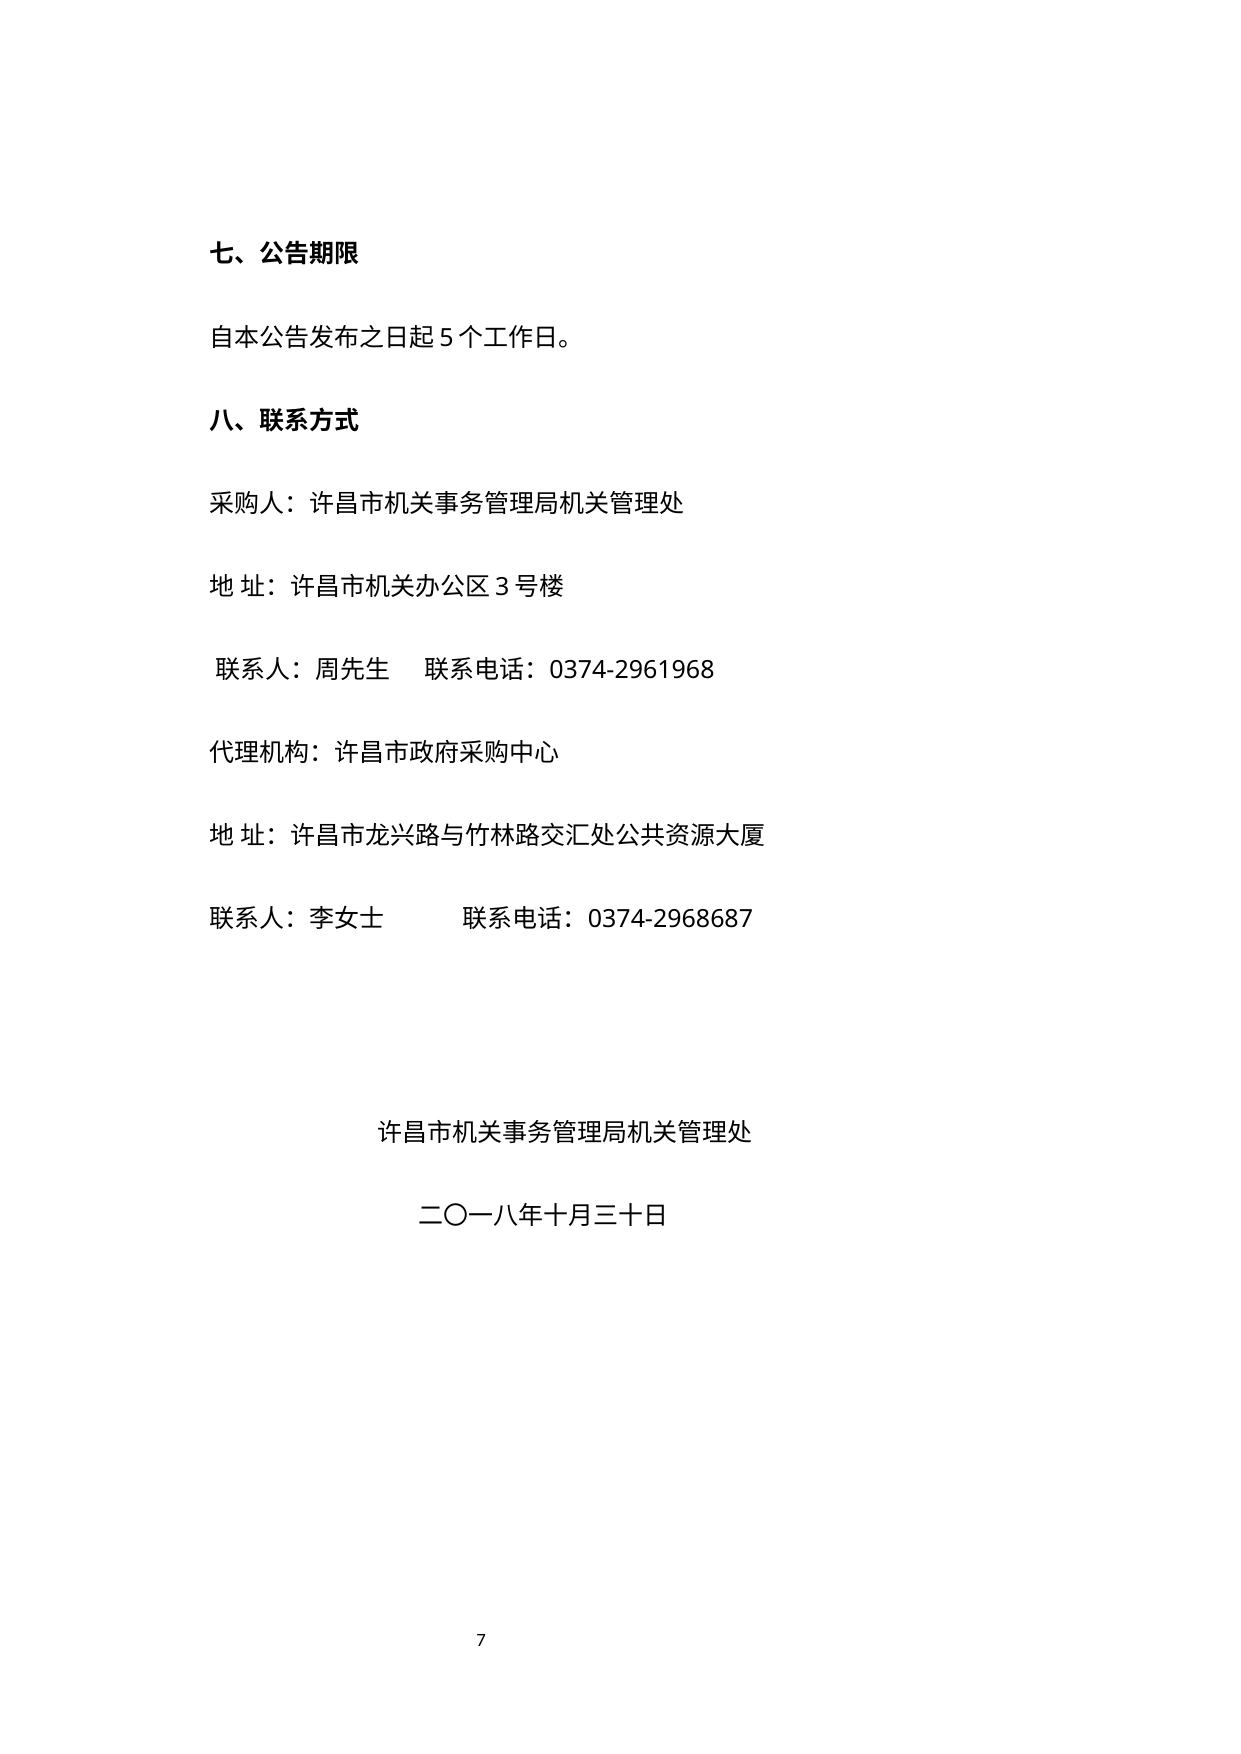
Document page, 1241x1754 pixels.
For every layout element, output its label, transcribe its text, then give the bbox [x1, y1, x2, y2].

text 八、联系方式 [165, 386, 1087, 451]
text 联系人：周先生 联系电话：0374-2961968 [165, 635, 1087, 700]
text 许昌市机关事务管理局机关管理处 [165, 1098, 1087, 1163]
text 地 址：许昌市龙兴路与竹林路交汇处公共资源大厦 [165, 801, 1087, 866]
text 地 址：许昌市机关办公区3号楼 [165, 552, 1087, 617]
text 二〇一八年十月三十日 [165, 1181, 1087, 1246]
text 代理机构：许昌市政府采购中心 [165, 718, 1087, 783]
text 采购人：许昌市机关事务管理局机关管理处 [165, 469, 1087, 534]
text 自本公告发布之日起5个工作日。 [165, 303, 1087, 368]
text 七、公告期限 [165, 219, 1087, 284]
text 联系人：李女士 联系电话：0374-2968687 [165, 884, 1087, 949]
